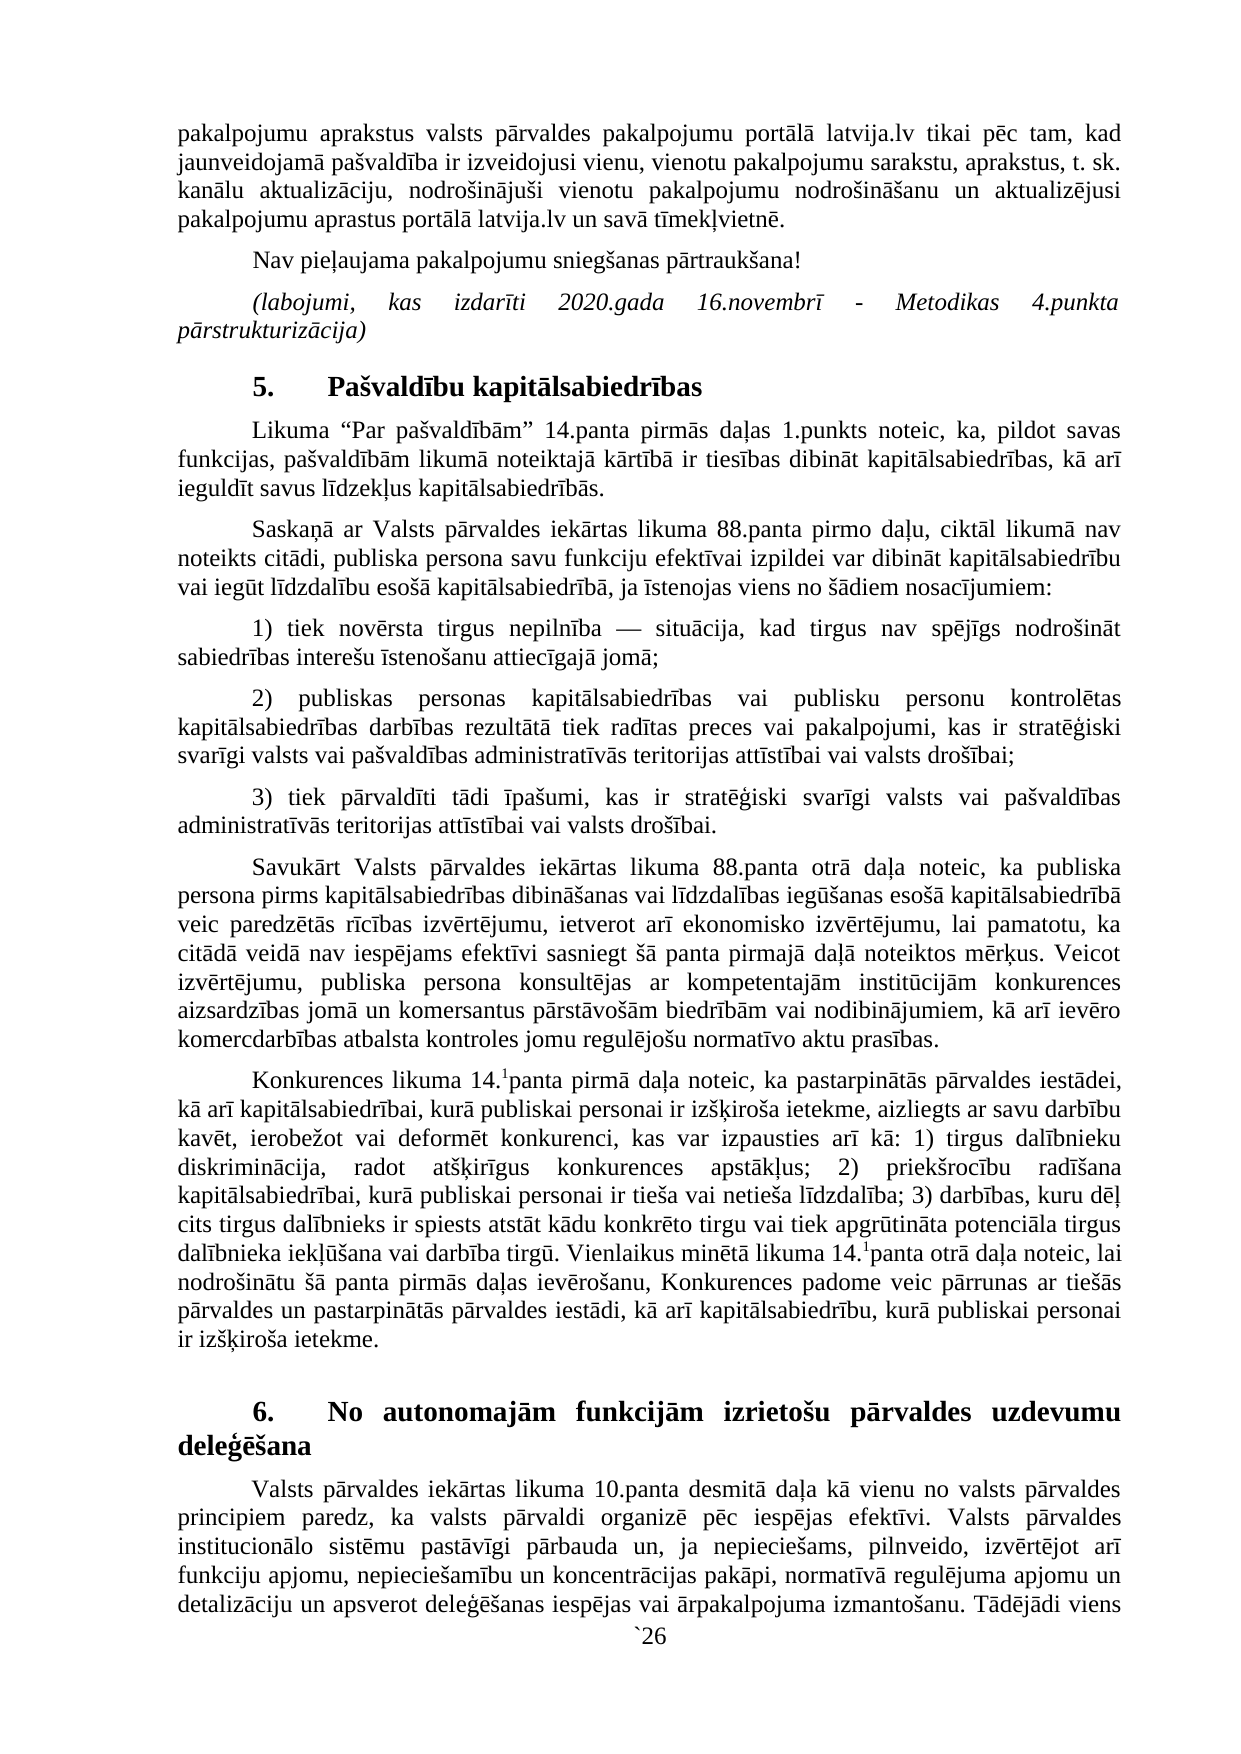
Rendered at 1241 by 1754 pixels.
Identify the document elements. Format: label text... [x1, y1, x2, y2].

text Konkurences likuma 14.1panta pirmā daļa noteic, ka pastarpinātās pārvaldes iestādei, kā arī kapitālsabiedrībai, kurā publiskai personai ir izšķiroša ietekme, aizliegts ar savu darbību kavēt, ierobežot vai deformēt konkurenci, kas var izpausties arī kā: 1) tirgus dalībnieku diskriminācija, radot atšķirīgus konkurences apstākļus; 2) priekšrocību radīšana kapitālsabiedrībai, kurā publiskai personai ir tieša vai netieša līdzdalība; 3) darbības, kuru dēļ cits tirgus dalībnieks ir spiests atstāt kādu konkrēto tirgu vai tiek apgrūtināta potenciāla tirgus dalībnieka iekļūšana vai darbība tirgū. Vienlaikus minētā likuma 14.1panta otrā daļa noteic, lai nodrošinātu šā panta pirmās daļas ievērošanu, Konkurences padome veic pārrunas ar tiešās pārvaldes un pastarpinātās pārvaldes iestādi, kā arī kapitālsabiedrību, kurā publiskai personai ir izšķiroša ietekme. [177, 1065, 1122, 1353]
subtitle No autonomajām funkcijām izrietošu pārvaldes uzdevumu deleģēšana [177, 1394, 1122, 1461]
subtitle Pašvaldību kapitālsabiedrības [177, 369, 1122, 403]
text 3) tiek pārvaldīti tādi īpašumi, kas ir stratēģiski svarīgi valsts vai pašvaldības administratīvās teritorijas attīstībai vai valsts drošībai. [177, 782, 1122, 839]
text Likuma “Par pašvaldībām” 14.panta pirmās daļas 1.punkts noteic, ka, pildot savas funkcijas, pašvaldībām likumā noteiktajā kārtībā ir tiesības dibināt kapitālsabiedrības, kā arī ieguldīt savus līdzekļus kapitālsabiedrībās. [177, 415, 1122, 502]
text 2) publiskas personas kapitālsabiedrības vai publisku personu kontrolētas kapitālsabiedrības darbības rezultātā tiek radītas preces vai pakalpojumi, kas ir stratēģiski svarīgi valsts vai pašvaldības administratīvās teritorijas attīstībai vai valsts drošībai; [177, 683, 1122, 769]
text Saskaņā ar Valsts pārvaldes iekārtas likuma 88.panta pirmo daļu, ciktāl likumā nav noteikts citādi, publiska persona savu funkciju efektīvai izpildei var dibināt kapitālsabiedrību vai iegūt līdzdalību esošā kapitālsabiedrībā, ja īstenojas viens no šādiem nosacījumiem: [177, 514, 1122, 600]
text 1) tiek novērsta tirgus nepilnība — situācija, kad tirgus nav spējīgs nodrošināt sabiedrības interešu īstenošanu attiecīgajā jomā; [177, 613, 1122, 670]
text Nav pieļaujama pakalpojumu sniegšanas pārtraukšana! [177, 246, 1122, 274]
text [177, 118, 1122, 233]
text Savukārt Valsts pārvaldes iekārtas likuma 88.panta otrā daļa noteic, ka publiska persona pirms kapitālsabiedrības dibināšanas vai līdzdalības iegūšanas esošā kapitālsabiedrībā veic paredzētās rīcības izvērtējumu, ietverot arī ekonomisko izvērtējumu, lai pamatotu, ka citādā veidā nav iespējams efektīvi sasniegt šā panta pirmajā daļā noteiktos mērķus. Veicot izvērtējumu, publiska persona konsultējas ar kompetentajām institūcijām konkurences aizsardzības jomā un komersantus pārstāvošām biedrībām vai nodibinājumiem, kā arī ievēro komercdarbības atbalsta kontroles jomu regulējošu normatīvo aktu prasības. [177, 852, 1122, 1053]
text (labojumi, kas izdarīti 2020.gada 16.novembrī - Metodikas 4.punkta pārstrukturizācija) [177, 287, 1122, 344]
